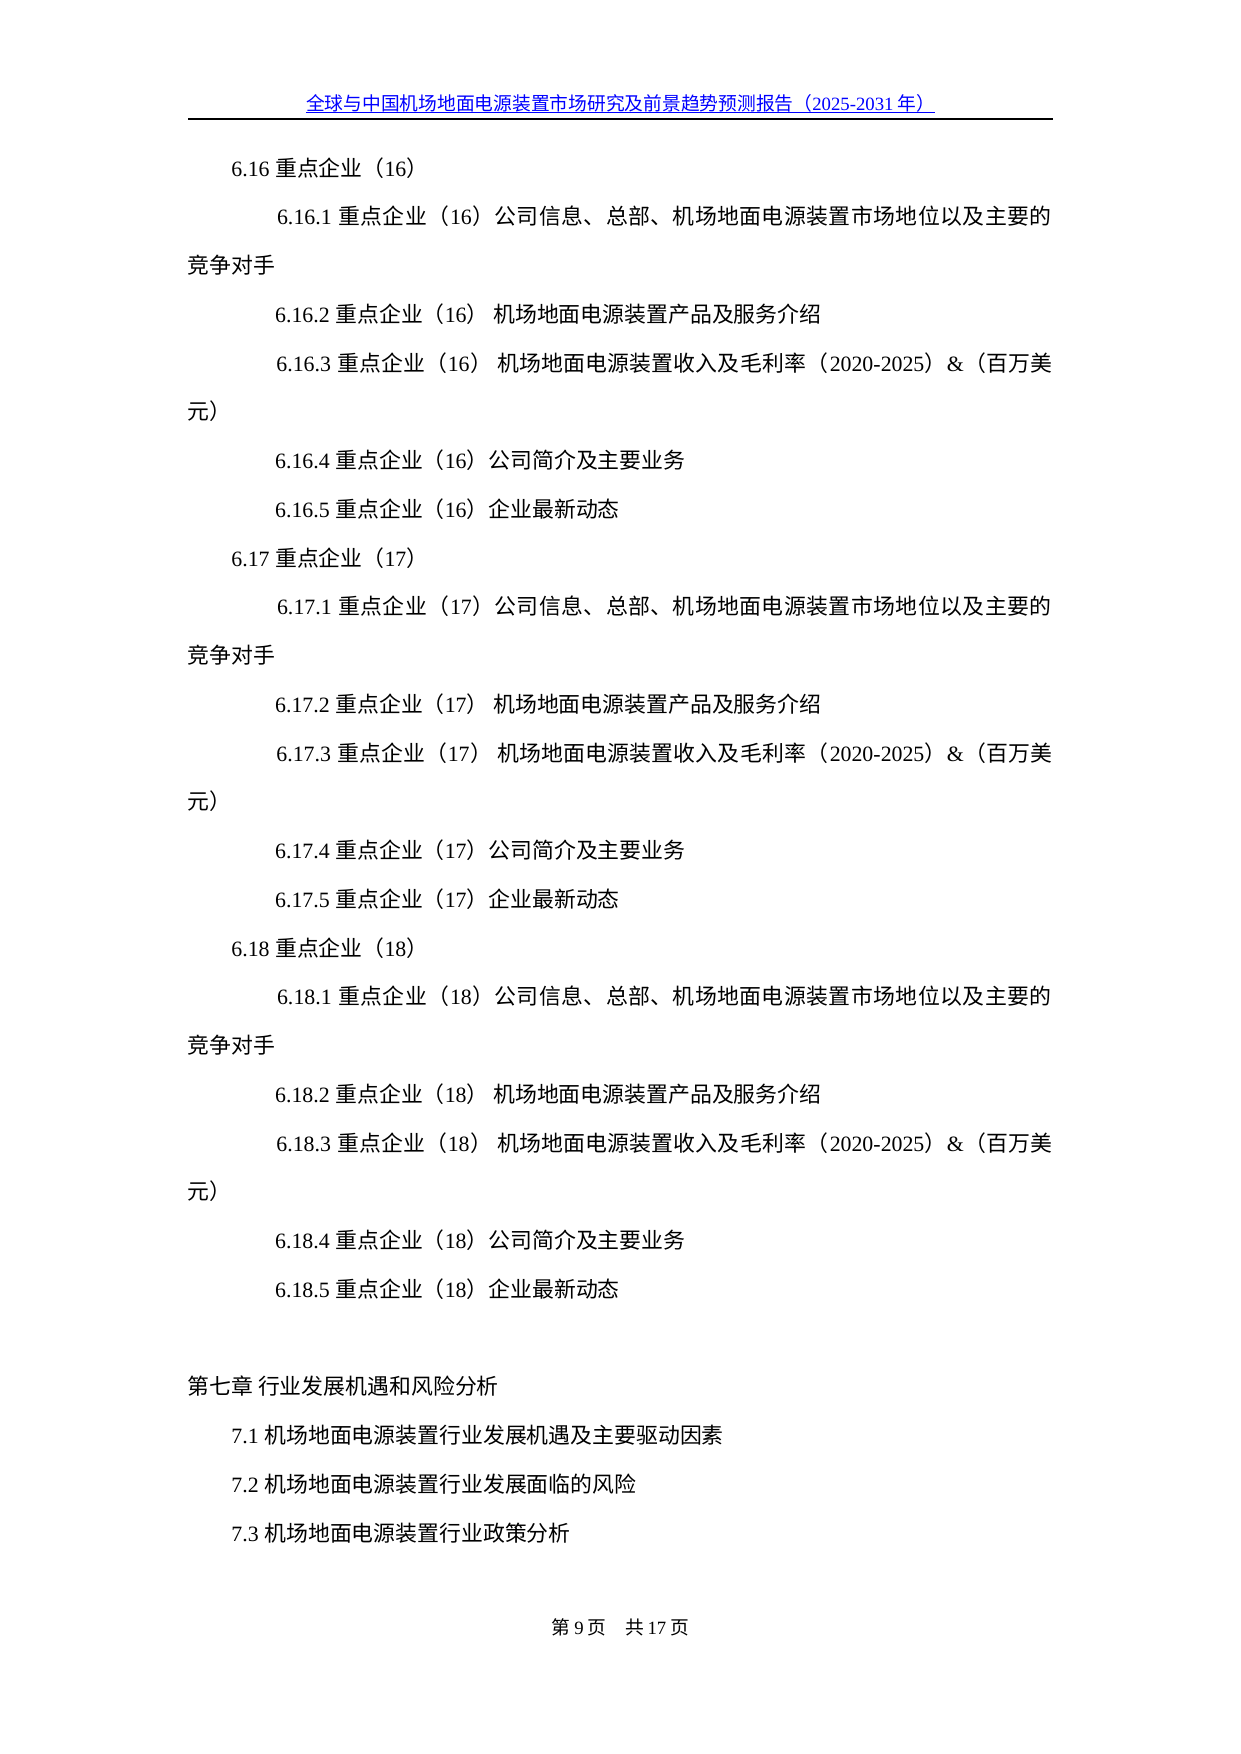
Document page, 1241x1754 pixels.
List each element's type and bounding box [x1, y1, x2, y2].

text [187, 150, 1053, 1548]
